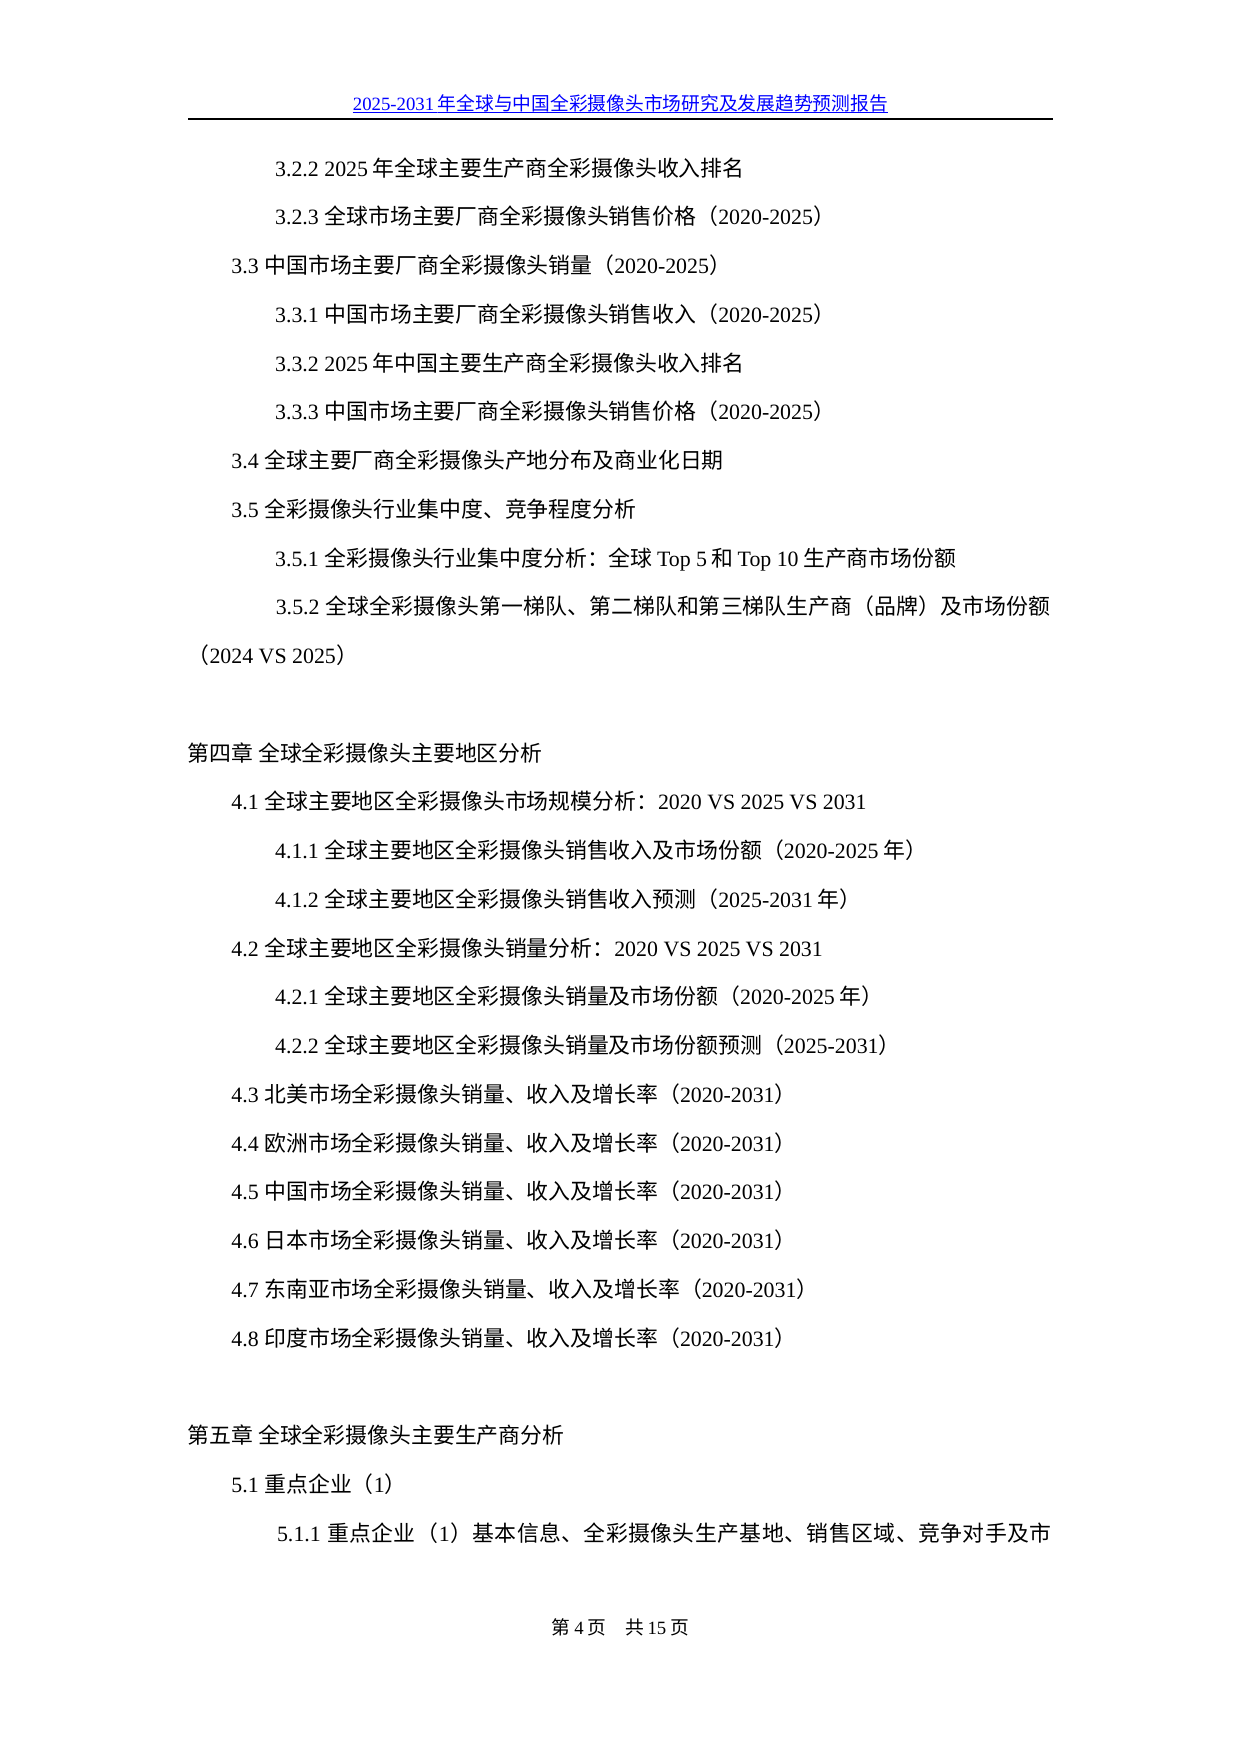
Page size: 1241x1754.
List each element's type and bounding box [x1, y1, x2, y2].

text [187, 150, 1053, 1548]
